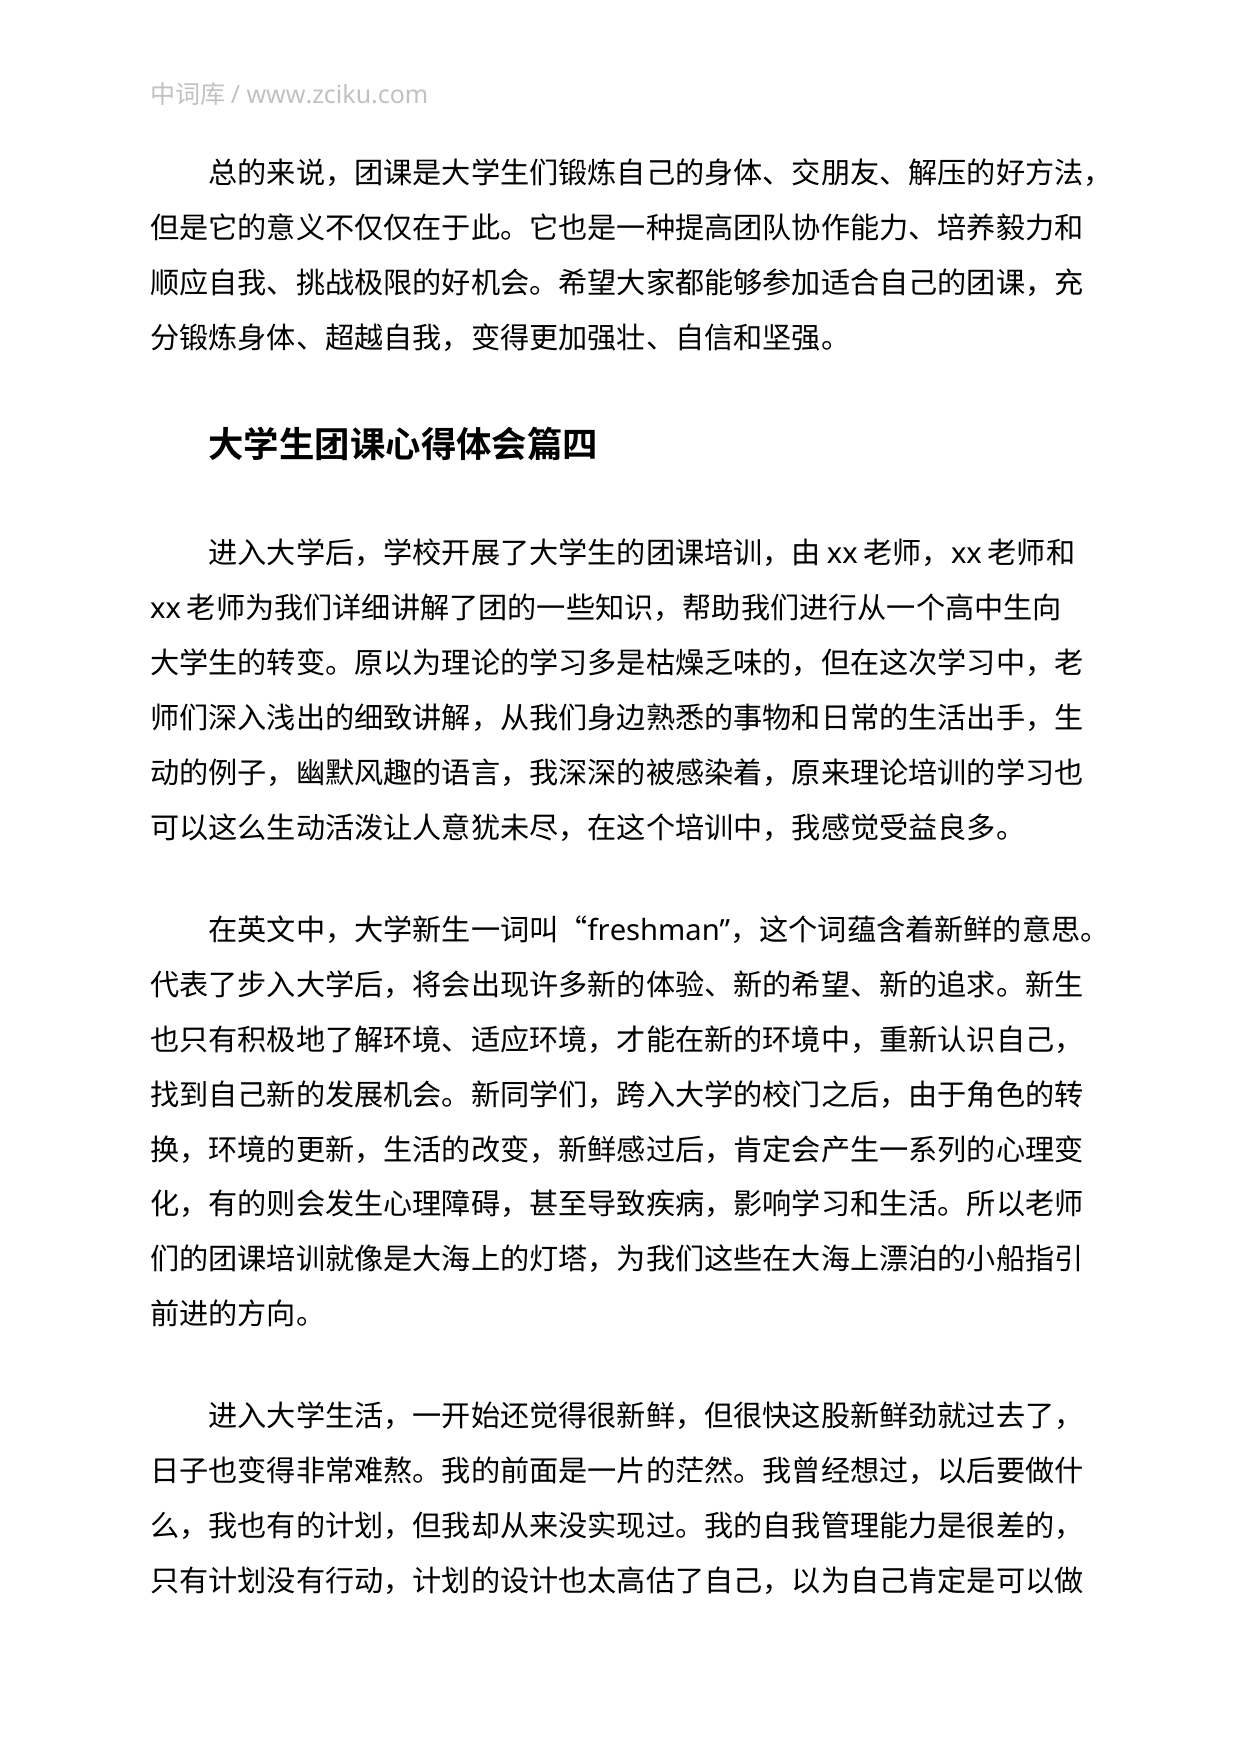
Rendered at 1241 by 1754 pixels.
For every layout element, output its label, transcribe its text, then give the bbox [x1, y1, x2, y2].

text 进入大学后，学校开展了大学生的团课培训，由xx老师，xx老师和xx老师为我们详细讲解了团的一些知识，帮助我们进行从一个高中生向大学生的转变。原以为理论的学习多是枯燥乏味的，但在这次学习中，老师们深入浅出的细致讲解，从我们身边熟悉的事物和日常的生活出手，生动的例子，幽默风趣的语言，我深深的被感染着，原来理论培训的学习也可以这么生动活泼让人意犹未尽，在这个培训中，我感觉受益良多。 [150, 530, 1090, 847]
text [150, 1392, 1090, 1599]
text 在英文中，大学新生一词叫“freshman”，这个词蕴含着新鲜的意思。代表了步入大学后，将会出现许多新的体验、新的希望、新的追求。新生也只有积极地了解环境、适应环境，才能在新的环境中，重新认识自己，找到自己新的发展机会。新同学们，跨入大学的校门之后，由于角色的转换，环境的更新，生活的改变，新鲜感过后，肯定会产生一系列的心理变化，有的则会发生心理障碍，甚至导致疾病，影响学习和生活。所以老师们的团课培训就像是大海上的灯塔，为我们这些在大海上漂泊的小船指引前进的方向。 [150, 906, 1090, 1333]
text 大学生团课心得体会篇四 [150, 416, 1090, 468]
text 总的来说，团课是大学生们锻炼自己的身体、交朋友、解压的好方法，但是它的意义不仅仅在于此。它也是一种提高团队协作能力、培养毅力和顺应自我、挑战极限的好机会。希望大家都能够参加适合自己的团课，充分锻炼身体、超越自我，变得更加强壮、自信和坚强。 [150, 150, 1090, 357]
